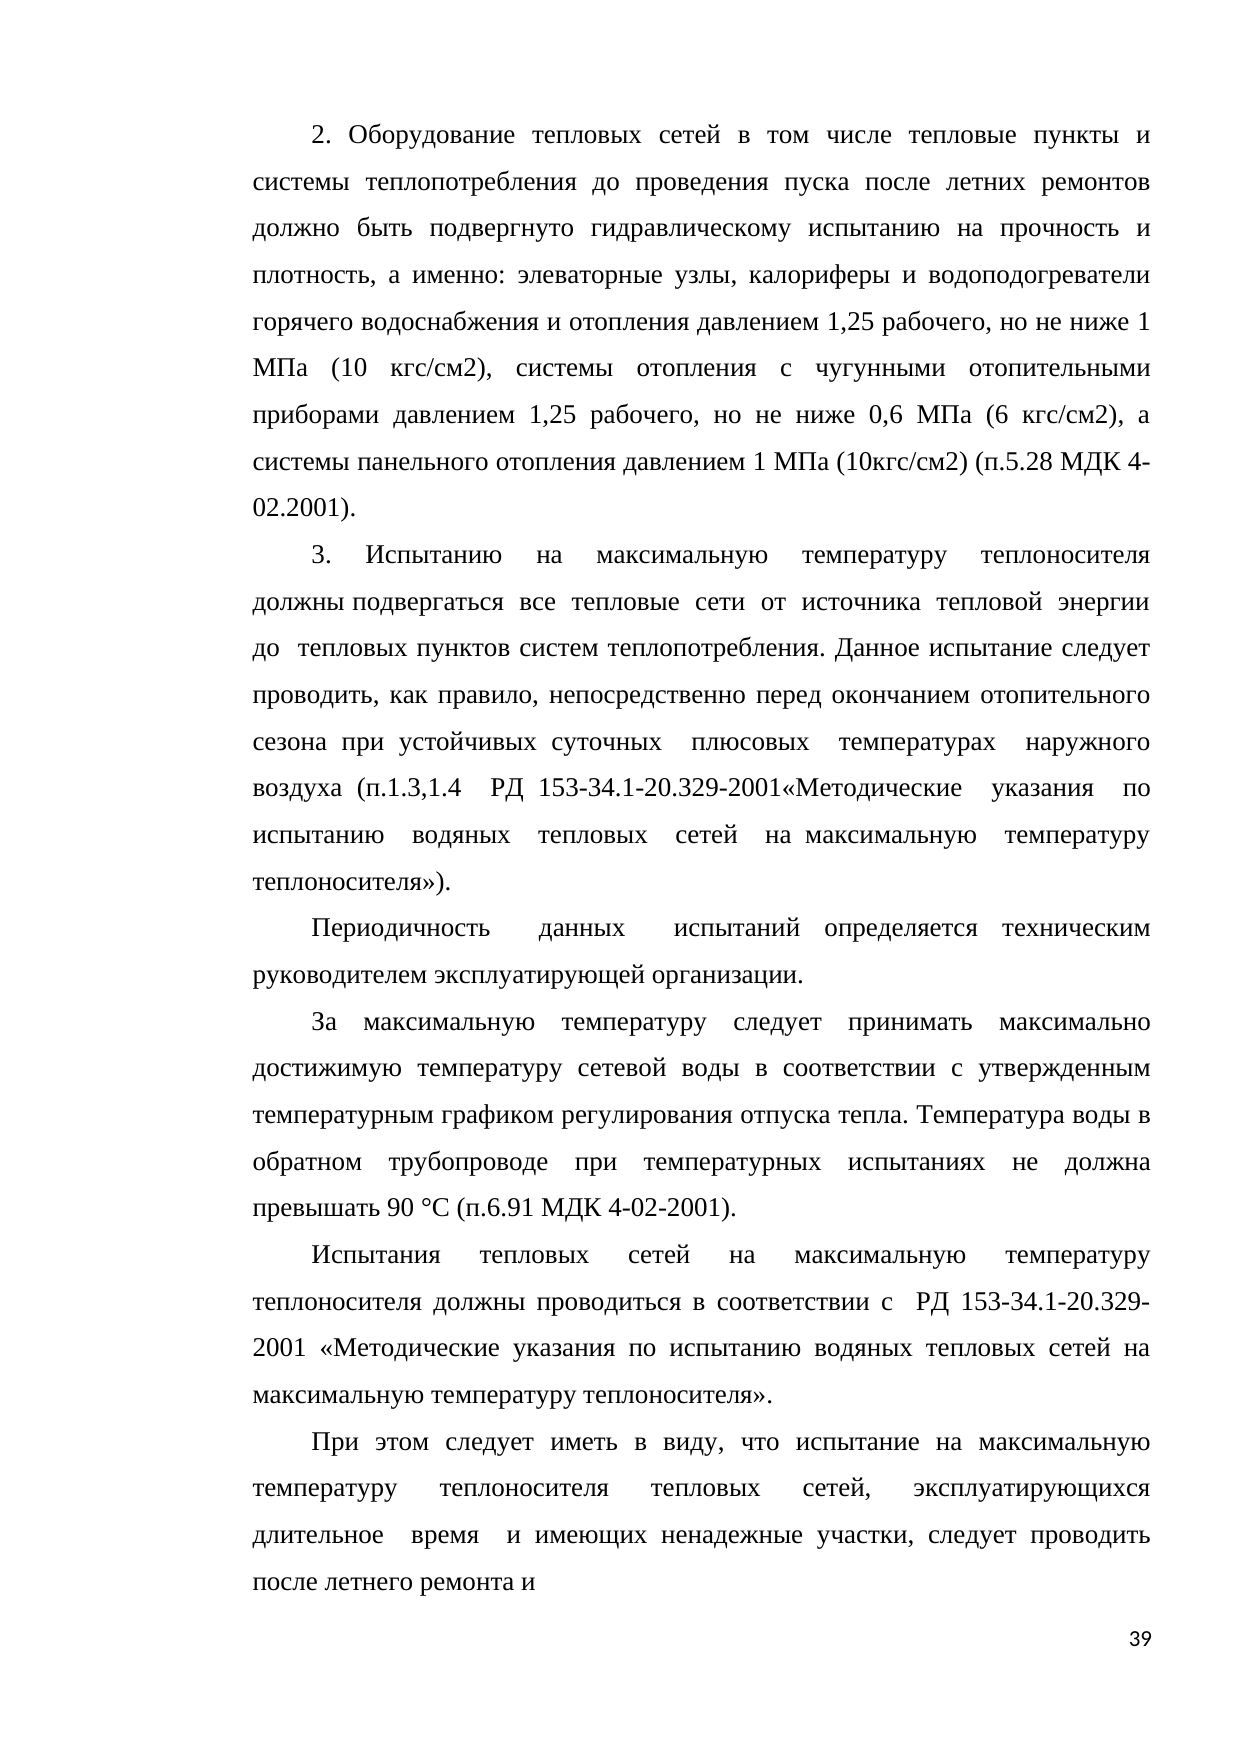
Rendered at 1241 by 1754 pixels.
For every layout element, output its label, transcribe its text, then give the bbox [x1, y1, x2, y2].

text 2. Оборудование тепловых сетей в том числе тепловые пункты и системы теплопотребления до проведения пуска после летних ремонтов должно быть подвергнуто гидравлическому испытанию на прочность и плотность, а именно: элеваторные узлы, калориферы и водоподогреватели горячего водоснабжения и отопления давлением 1,25 рабочего, но не ниже 1 МПа (10 кгс/см2), системы отопления с чугунными отопительными приборами давлением 1,25 рабочего, но не ниже 0,6 МПа (6 кгс/см2), а системы панельного отопления давлением 1 МПа (10кгс/см2) (п.5.28 МДК 4-02.2001). [252, 118, 1152, 523]
text Периодичность данных испытаний определяется техническим руководителем эксплуатирующей организации. [252, 911, 1152, 989]
text 3. Испытанию на максимальную температуру теплоносителя должны подвергаться все тепловые сети от источника тепловой энергии до тепловых пунктов систем теплопотребления. Данное испытание следует проводить, как правило, непосредственно перед окончанием отопительного сезона при устойчивых суточных плюсовых температурах наружного воздуха (п.1.3,1.4 РД 153-34.1-20.329-2001«Методические указания по испытанию водяных тепловых сетей на максимальную температуру теплоносителя»). [252, 538, 1152, 896]
text За максимальную температуру следует принимать максимально достижимую температуру сетевой воды в соответствии с утвержденным температурным графиком регулирования отпуска тепла. Температура воды в обратном трубопроводе при температурных испытаниях не должна превышать 90 °С (п.6.91 МДК 4-02-2001). [252, 1005, 1152, 1223]
text При этом следует иметь в виду, что испытание на максимальную температуру теплоносителя тепловых сетей, эксплуатирующихся длительное время и имеющих ненадежные участки, следует проводить после летнего ремонта и [252, 1425, 1152, 1596]
text Испытания тепловых сетей на максимальную температуру теплоносителя должны проводиться в соответствии с РД 153-34.1-20.329-2001 «Методические указания по испытанию водяных тепловых сетей на максимальную температуру теплоносителя». [252, 1238, 1152, 1409]
